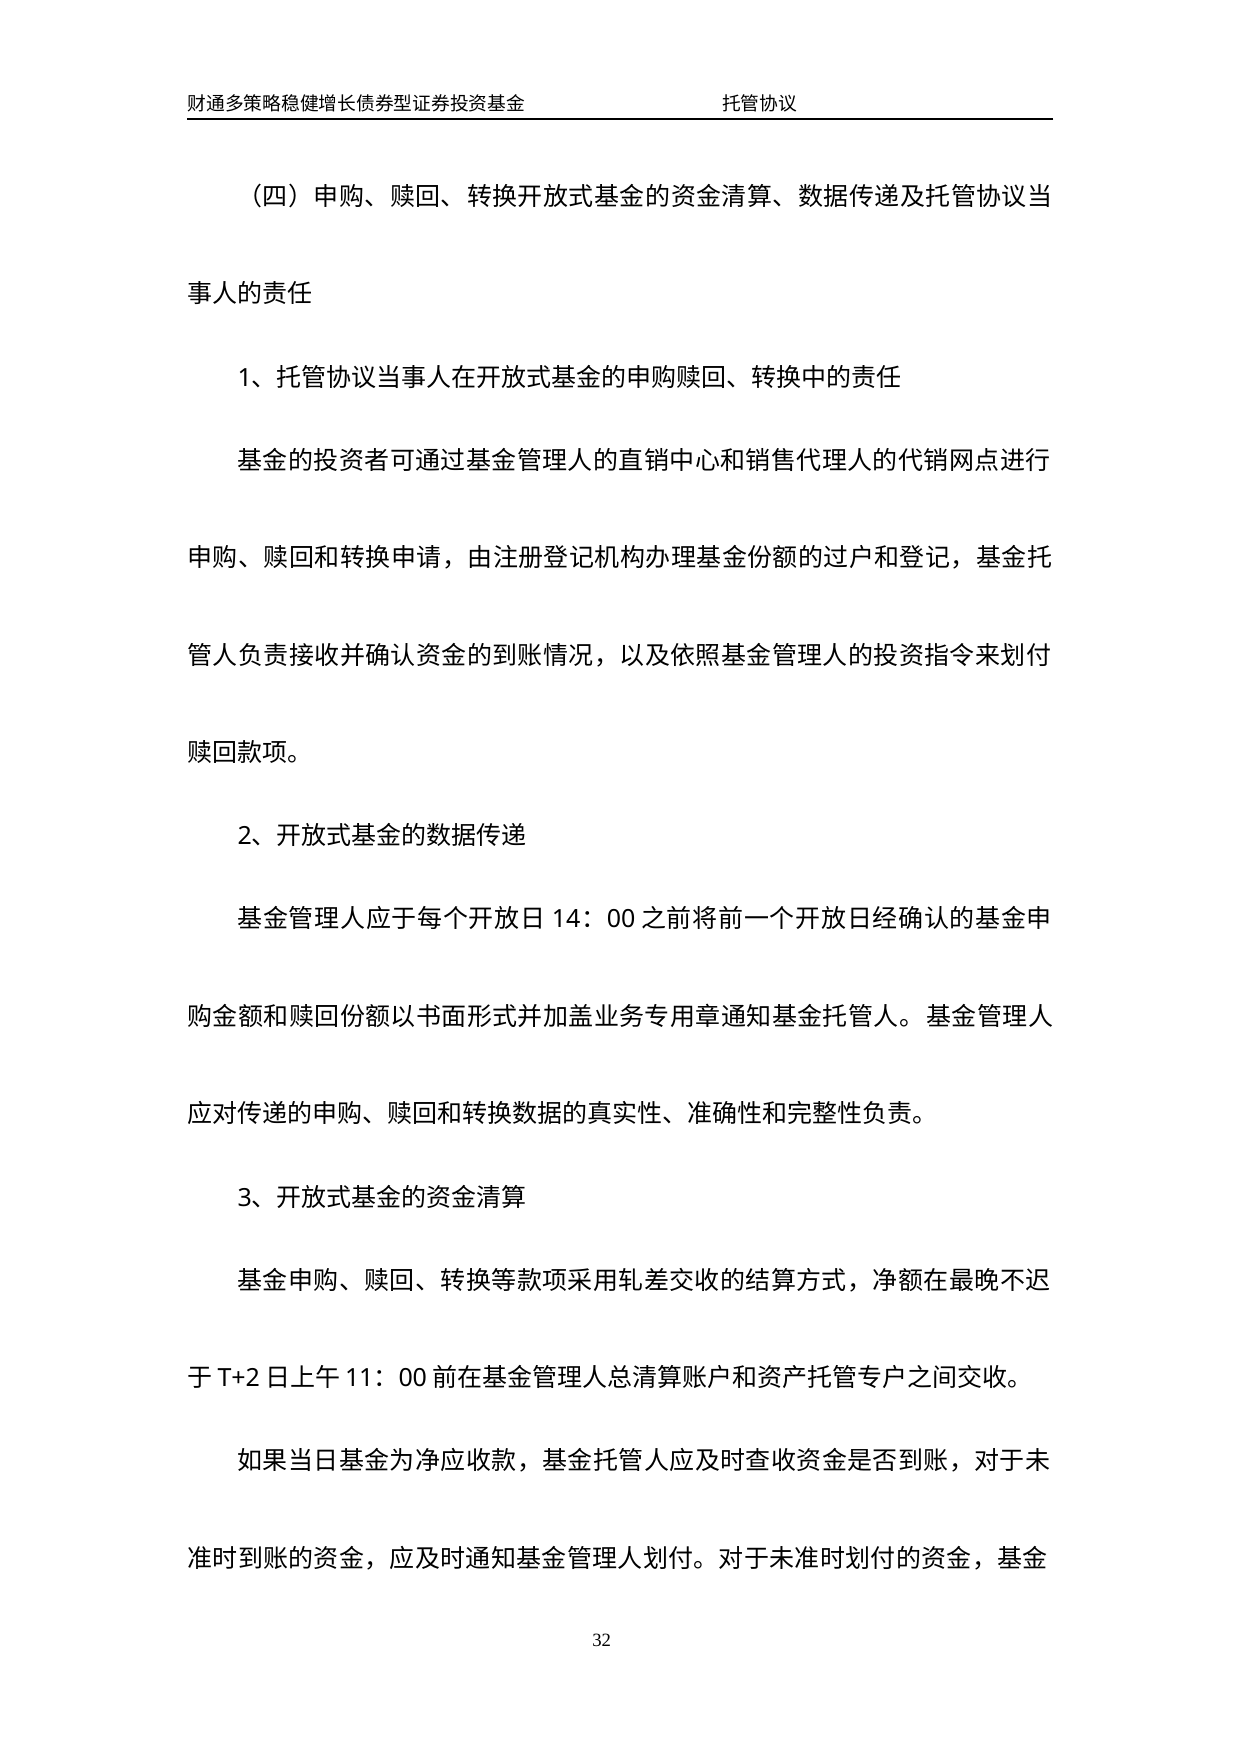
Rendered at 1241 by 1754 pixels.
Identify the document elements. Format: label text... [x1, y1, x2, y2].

subtitle （四）申购、赎回、转换开放式基金的资金清算、数据传递及托管协议当事人的责任 [187, 162, 1053, 324]
text 基金的投资者可通过基金管理人的直销中心和销售代理人的代销网点进行申购、赎回和转换申请，由注册登记机构办理基金份额的过户和登记，基金托管人负责接收并确认资金的到账情况，以及依照基金管理人的投资指令来划付赎回款项。 [187, 426, 1053, 783]
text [187, 1426, 1050, 1589]
text 3、开放式基金的资金清算 [187, 1163, 1053, 1228]
text 1、托管协议当事人在开放式基金的申购赎回、转换中的责任 [187, 343, 1053, 408]
text 基金管理人应于每个开放日14：00之前将前一个开放日经确认的基金申购金额和赎回份额以书面形式并加盖业务专用章通知基金托管人。基金管理人应对传递的申购、赎回和转换数据的真实性、准确性和完整性负责。 [187, 884, 1053, 1144]
text 2、开放式基金的数据传递 [187, 801, 1053, 866]
text 基金申购、赎回、转换等款项采用轧差交收的结算方式，净额在最晚不迟于T+2日上午11：00前在基金管理人总清算账户和资产托管专户之间交收。 [187, 1246, 1050, 1408]
